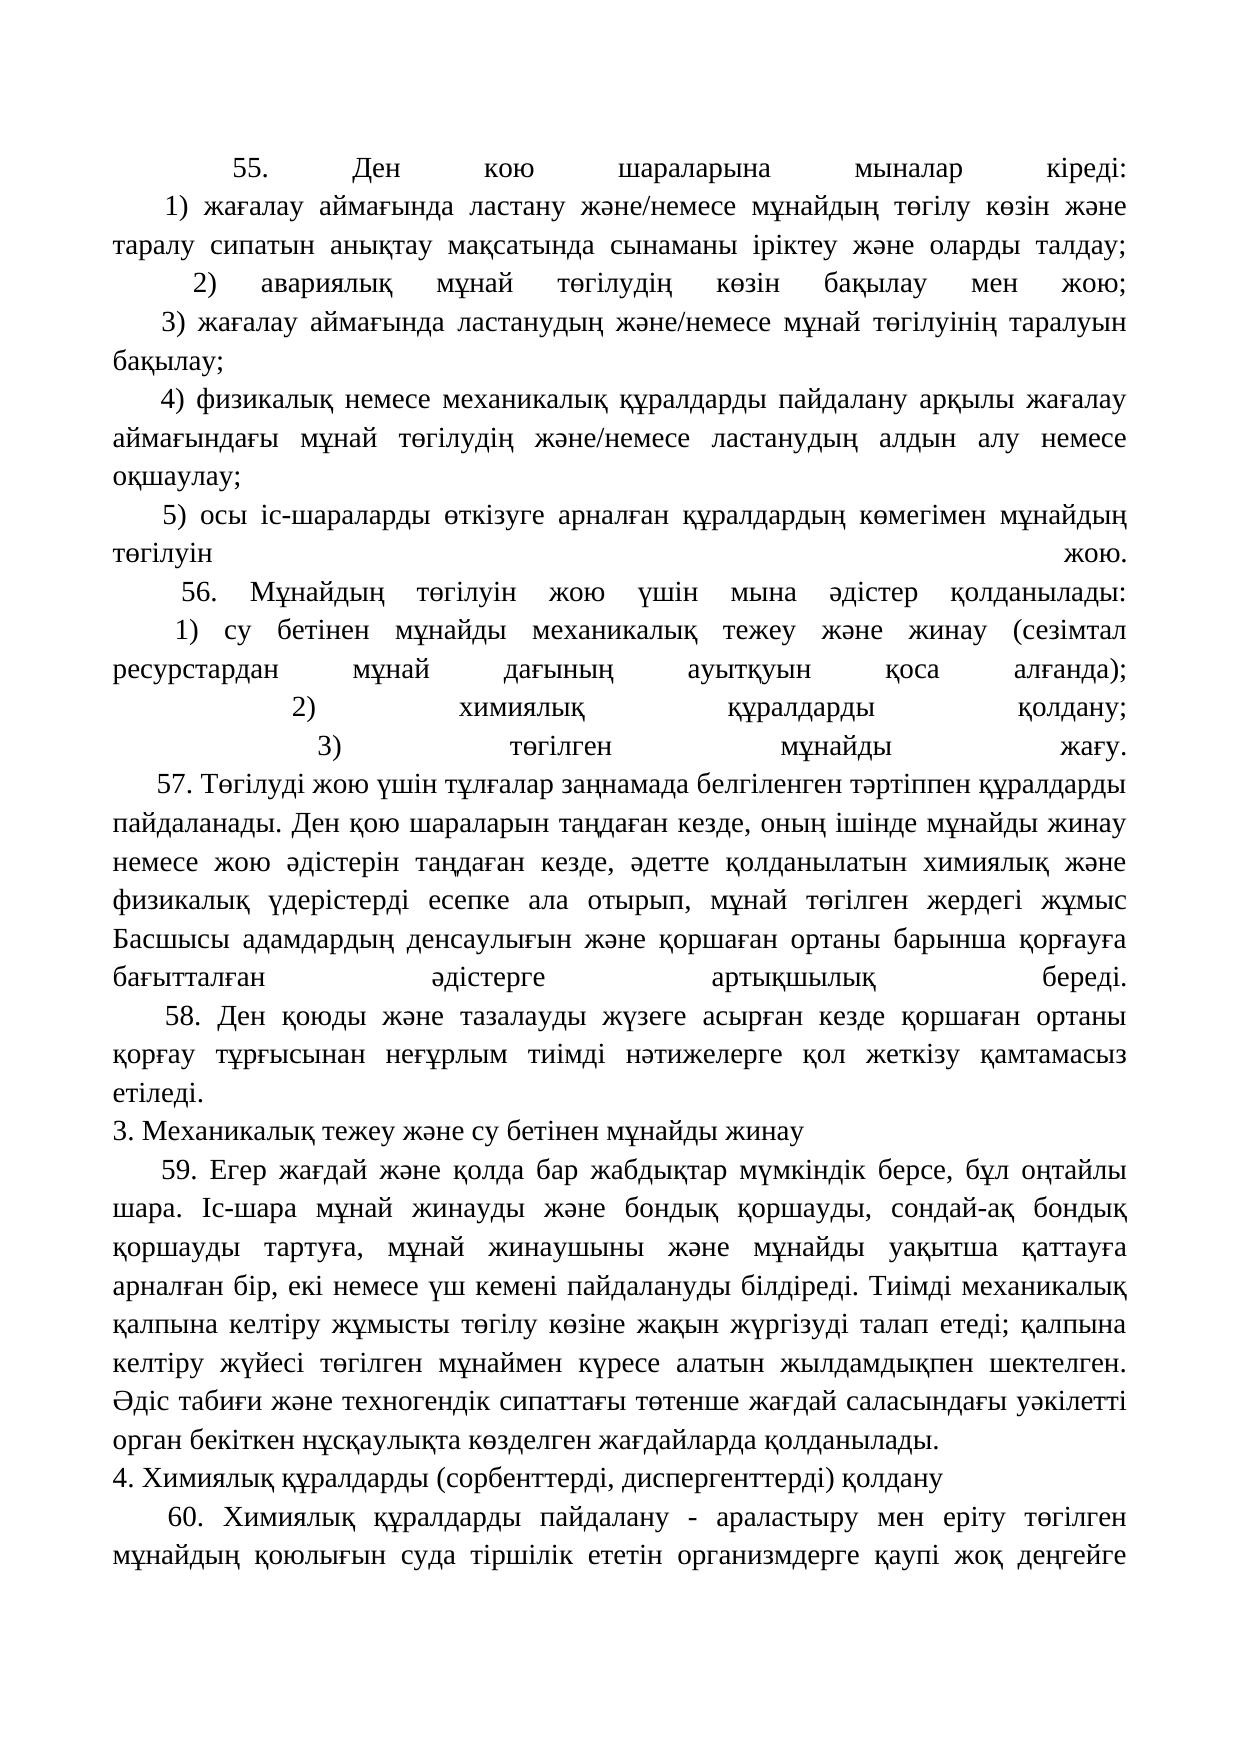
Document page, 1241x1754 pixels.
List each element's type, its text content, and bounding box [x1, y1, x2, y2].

text 4. Химиялық құралдарды (сорбенттерді, диспергенттерді) қолдану [112, 1460, 1128, 1494]
text 55. Ден кою шараларына мыналар кіреді: 1) жағалау аймағында ластану және/немесе мұнайдың төгілу көзін және таралу сипатын анықтау мақсатында сынаманы іріктеу және оларды талдау; 2) авариялық мұнай төгілудің көзін бақылау мен жою; 3) жағалау аймағында ластанудың және/немесе мұнай төгілуінің таралуын бақылау; 4) физикалық немесе механикалық құралдарды пайдалану арқылы жағалау аймағындағы мұнай төгілудің және/немесе ластанудың алдын алу немесе оқшаулау; 5) осы іс-шараларды өткізуге арналған құралдардың көмегімен мұнайдың төгілуін жою. 56. Мұнайдың төгілуін жою үшін мына әдістер қолданылады: 1) су бетінен мұнайды механикалық тежеу және жинау (сезімтал ресурстардан мұнай дағының ауытқуын қоса алғанда); 2) химиялық құралдарды қолдану; 3) төгілген мұнайды жағу. 57. Төгілуді жою үшін тұлғалар заңнамада белгіленген тәртіппен құралдарды пайдаланады. Ден қою шараларын таңдаған кезде, оның ішінде мұнайды жинау немесе жою әдістерін таңдаған кезде, әдетте қолданылатын химиялық және физикалық үдерістерді есепке ала отырып, мұнай төгілген жердегі жұмыс Басшысы адамдардың денсаулығын және қоршаған ортаны барынша қорғауға бағытталған әдістерге артықшылық береді. 58. Ден қоюды және тазалауды жүзеге асырған кезде қоршаған ортаны қорғау тұрғысынан неғұрлым тиімді нәтижелерге қол жеткізу қамтамасыз етіледі. [112, 150, 1128, 1108]
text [112, 1499, 1128, 1571]
text 3. Механикалық тежеу және су бетінен мұнайды жинау [112, 1113, 1128, 1147]
text 59. Егер жағдай және қолда бар жабдықтар мүмкіндік берсе, бұл оңтайлы шара. Іс-шара мұнай жинауды және бондық қоршауды, сондай-ақ бондық қоршауды тартуға, мұнай жинаушыны және мұнайды уақытша қаттауға арналған бір, екі немесе үш кемені пайдалануды білдіреді. Тиімді механикалық қалпына келтіру жұмысты төгілу көзіне жақын жүргізуді талап етеді; қалпына келтіру жүйесі төгілген мұнаймен күресе алатын жылдамдықпен шектелген. Әдіс табиғи және техногендік сипаттағы төтенше жағдай саласындағы уәкілетті орган бекіткен нұсқаулықта көзделген жағдайларда қолданылады. [112, 1152, 1128, 1455]
